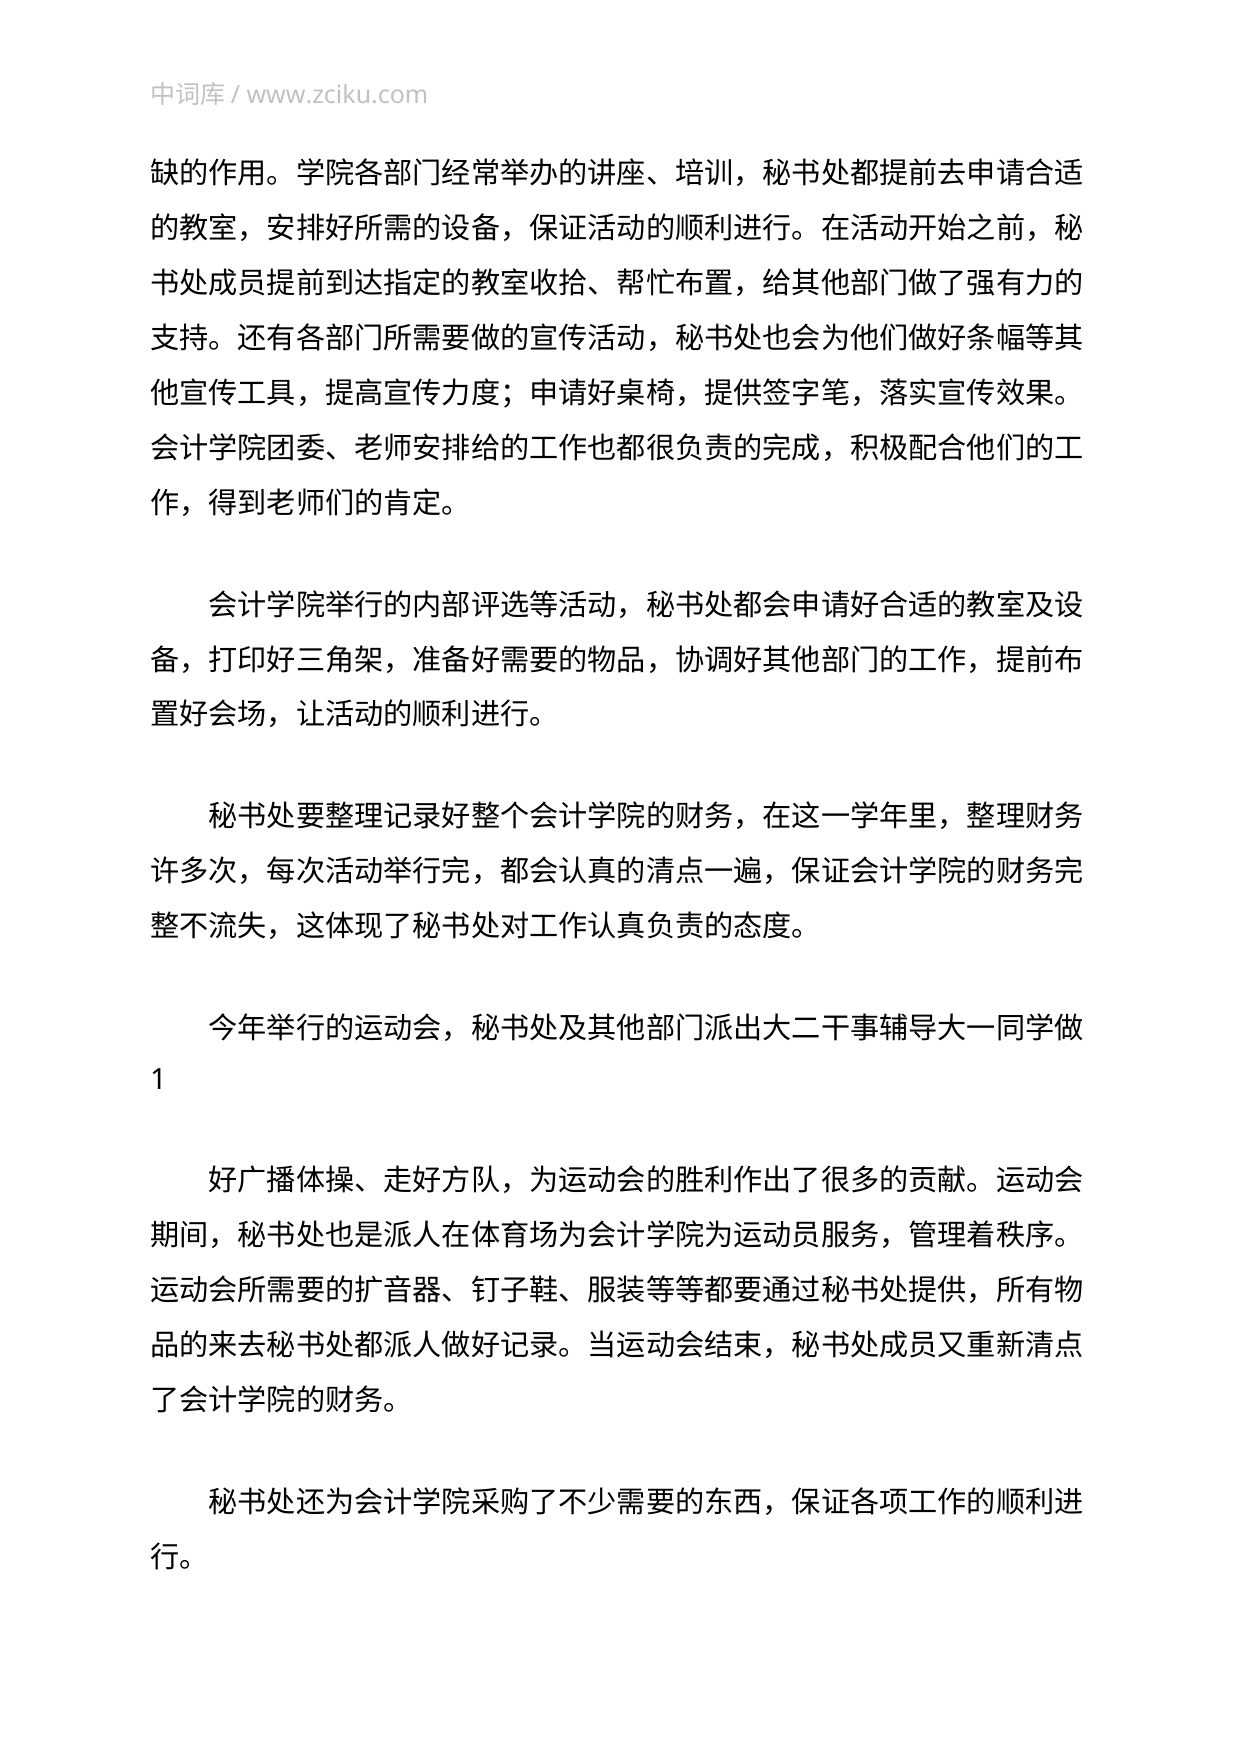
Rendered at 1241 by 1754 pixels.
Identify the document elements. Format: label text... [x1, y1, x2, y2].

text 会计学院举行的内部评选等活动，秘书处都会申请好合适的教室及设备，打印好三角架，准备好需要的物品，协调好其他部门的工作，提前布置好会场，让活动的顺利进行。 [150, 581, 1090, 733]
text 秘书处要整理记录好整个会计学院的财务，在这一学年里，整理财务许多次，每次活动举行完，都会认真的清点一遍，保证会计学院的财务完整不流失，这体现了秘书处对工作认真负责的态度。 [150, 793, 1090, 945]
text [150, 150, 1090, 522]
text 今年举行的运动会，秘书处及其他部门派出大二干事辅导大一同学做 1 [150, 1004, 1090, 1098]
text 秘书处还为会计学院采购了不少需要的东西，保证各项工作的顺利进行。 [150, 1478, 1090, 1575]
text 好广播体操、走好方队，为运动会的胜利作出了很多的贡献。运动会期间，秘书处也是派人在体育场为会计学院为运动员服务，管理着秩序。运动会所需要的扩音器、钉子鞋、服装等等都要通过秘书处提供，所有物品的来去秘书处都派人做好记录。当运动会结束，秘书处成员又重新清点了会计学院的财务。 [150, 1157, 1090, 1419]
